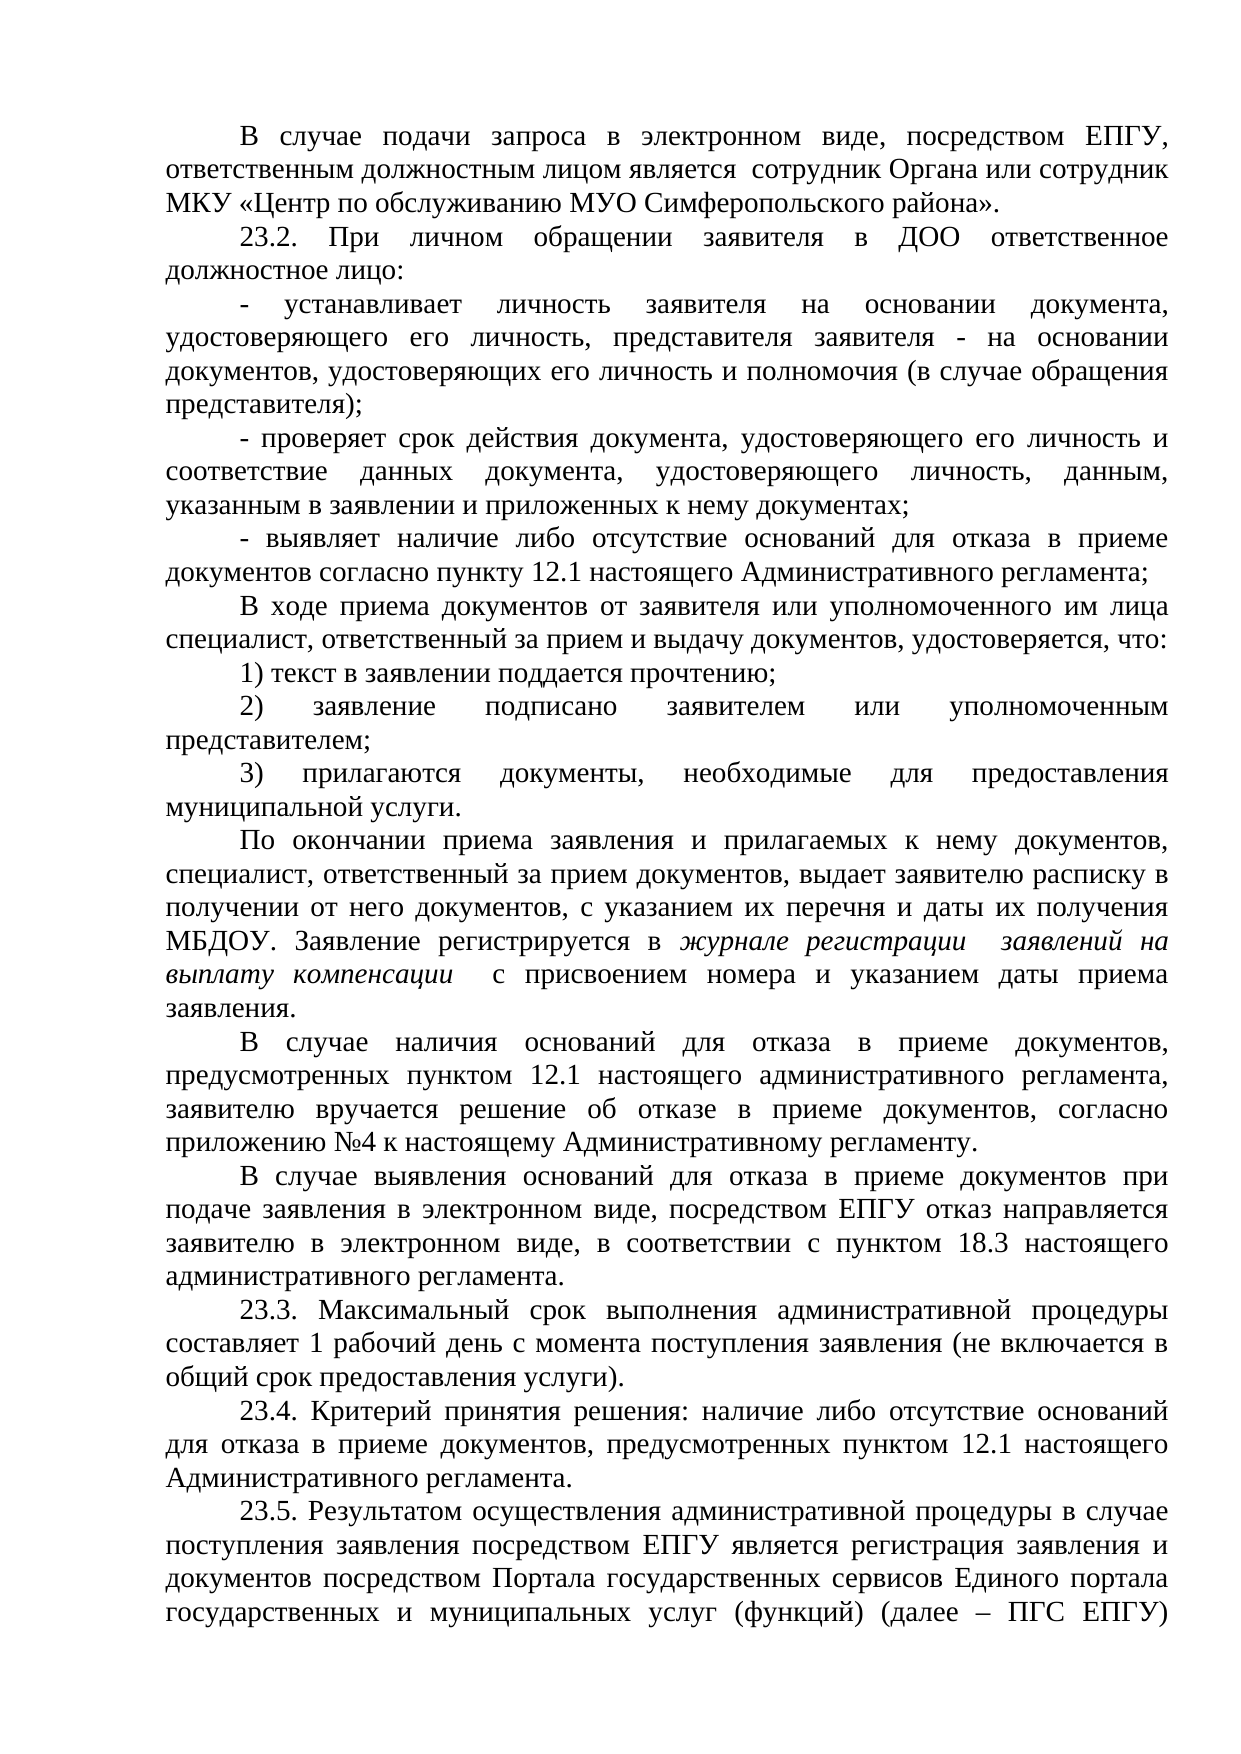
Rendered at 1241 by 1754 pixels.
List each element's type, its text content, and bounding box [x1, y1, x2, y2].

text - устанавливает личность заявителя на основании документа, удостоверяющего его личность, представителя заявителя - на основании документов, удостоверяющих его личность и полномочия (в случае обращения представителя); [165, 286, 1169, 420]
text 1) текст в заявлении поддается прочтению; [165, 655, 1169, 688]
text В случае наличия оснований для отказа в приеме документов, предусмотренных пунктом 12.1 настоящего административного регламента, заявителю вручается решение об отказе в приеме документов, согласно приложению №4 к настоящему Административному регламенту. [165, 1024, 1169, 1158]
text В случае подачи запроса в электронном виде, посредством ЕПГУ, ответственным должностным лицом является сотрудник Органа или сотрудник МКУ «Центр по обслуживанию МУО Симферопольского района». [165, 118, 1169, 219]
text - проверяет срок действия документа, удостоверяющего его личность и соответствие данных документа, удостоверяющего личность, данным, указанным в заявлении и приложенных к нему документах; [165, 420, 1169, 521]
text - выявляет наличие либо отсутствие оснований для отказа в приеме документов согласно пункту 12.1 настоящего Административного регламента; [165, 521, 1169, 588]
text 3) прилагаются документы, необходимые для предоставления муниципальной услуги. [165, 755, 1169, 822]
text По окончании приема заявления и прилагаемых к нему документов, специалист, ответственный за прием документов, выдает заявителю расписку в получении от него документов, с указанием их перечня и даты их получения МБДОУ. Заявление регистрируется в журнале регистрации заявлений на выплату компенсации с присвоением номера и указанием даты приема заявления. [165, 822, 1169, 1024]
text 2) заявление подписано заявителем или уполномоченным представителем; [165, 688, 1169, 755]
text В ходе приема документов от заявителя или уполномоченного им лица специалист, ответственный за прием и выдачу документов, удостоверяется, что: [165, 588, 1169, 655]
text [165, 1493, 1169, 1627]
text В случае выявления оснований для отказа в приеме документов при подаче заявления в электронном виде, посредством ЕПГУ отказ направляется заявителю в электронном виде, в соответствии с пунктом 18.3 настоящего административного регламента. [165, 1158, 1169, 1292]
text 23.2. При личном обращении заявителя в ДОО ответственное должностное лицо: [165, 219, 1169, 286]
text 23.3. Максимальный срок выполнения административной процедуры составляет 1 рабочий день с момента поступления заявления (не включается в общий срок предоставления услуги). [165, 1292, 1169, 1393]
text 23.4. Критерий принятия решения: наличие либо отсутствие оснований для отказа в приеме документов, предусмотренных пунктом 12.1 настоящего Административного регламента. [165, 1393, 1169, 1493]
